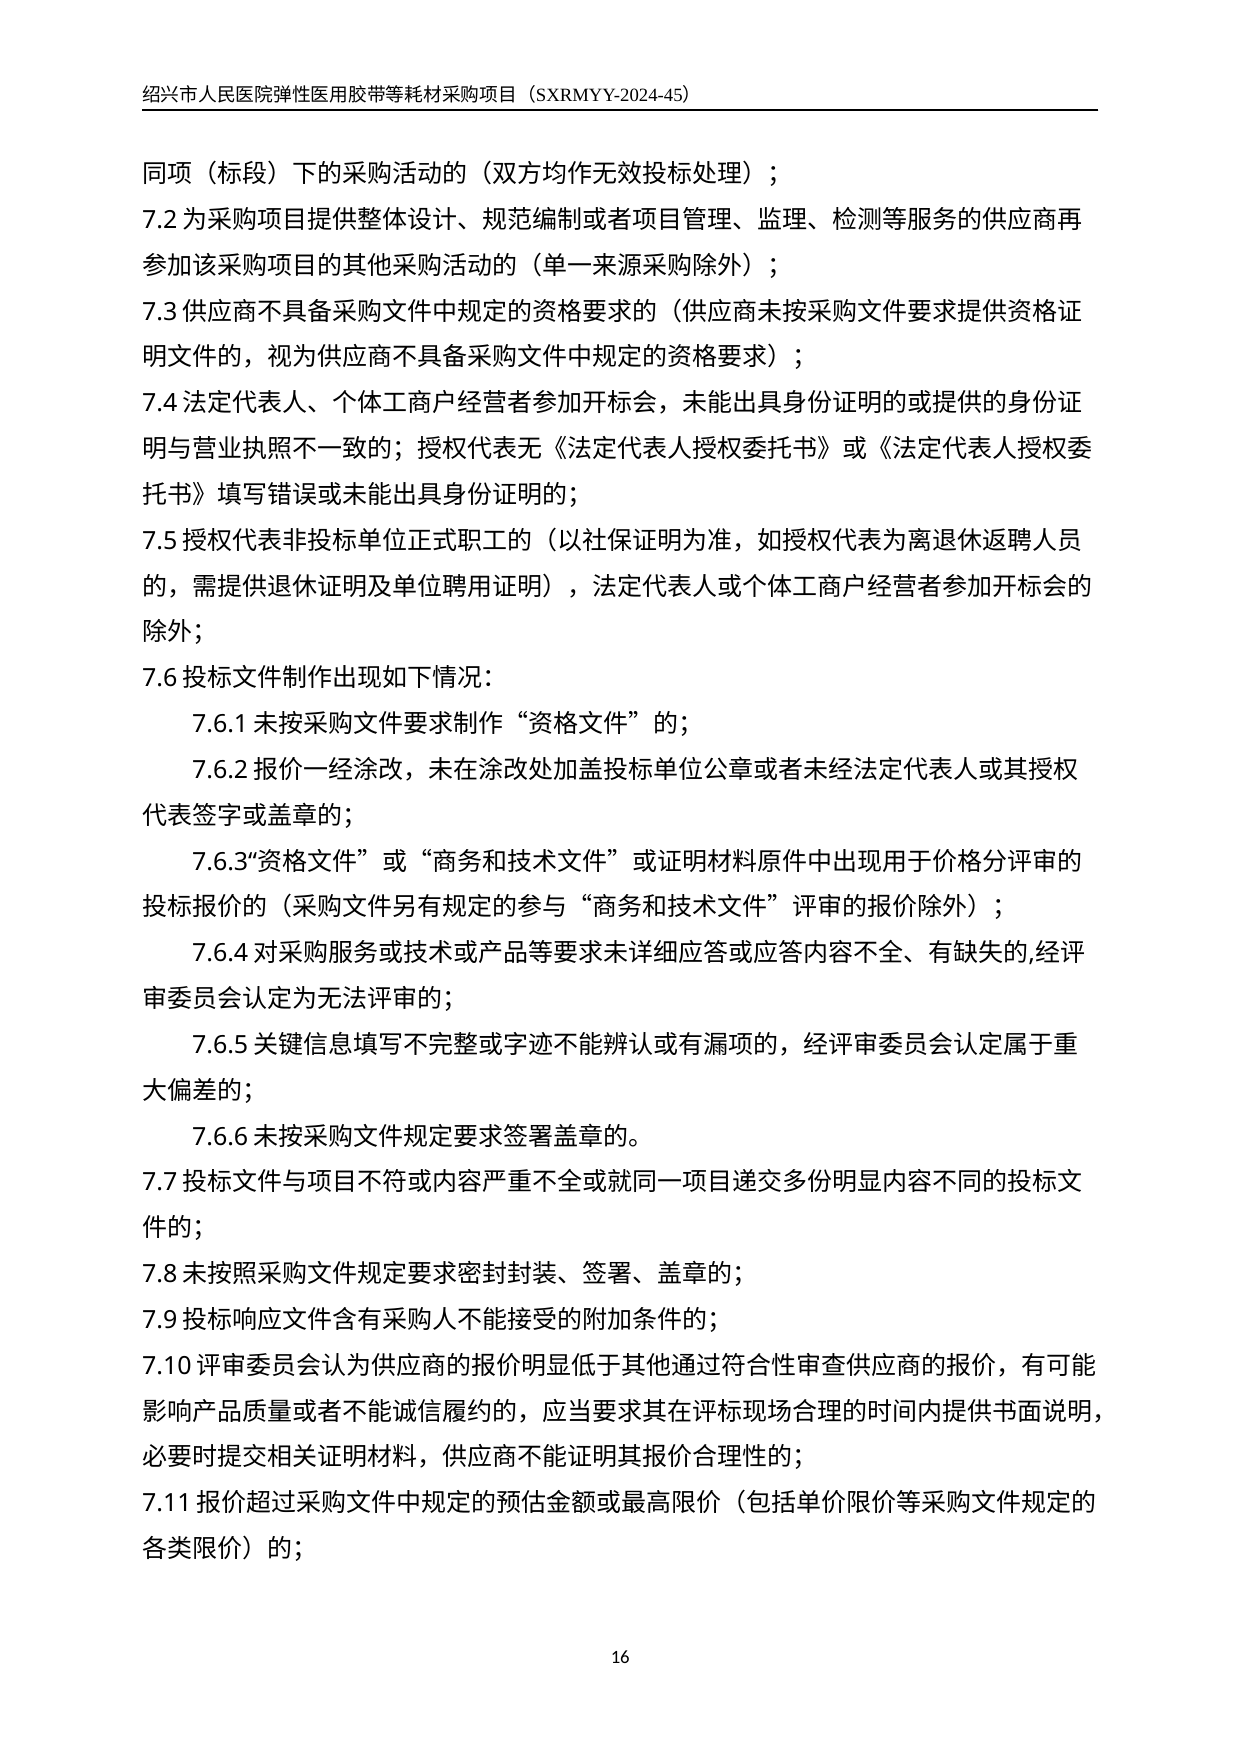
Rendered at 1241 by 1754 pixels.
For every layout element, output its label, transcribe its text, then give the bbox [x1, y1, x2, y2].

text 7.8未按照采购文件规定要求密封封装、签署、盖章的； [142, 1246, 1098, 1292]
text 7.6.3“资格文件”或“商务和技术文件”或证明材料原件中出现用于价格分评审的投标报价的（采购文件另有规定的参与“商务和技术文件”评审的报价除外）； [142, 833, 1098, 925]
text 7.6.1未按采购文件要求制作“资格文件”的； [142, 696, 1098, 742]
text 7.2为采购项目提供整体设计、规范编制或者项目管理、监理、检测等服务的供应商再参加该采购项目的其他采购活动的（单一来源采购除外）； [142, 192, 1098, 283]
text 7.6.6未按采购文件规定要求签署盖章的。 [142, 1108, 1098, 1154]
text 7.5授权代表非投标单位正式职工的（以社保证明为准，如授权代表为离退休返聘人员的，需提供退休证明及单位聘用证明），法定代表人或个体工商户经营者参加开标会的除外； [142, 512, 1098, 650]
text 7.6投标文件制作出现如下情况： [142, 650, 1098, 696]
text 7.4法定代表人、个体工商户经营者参加开标会，未能出具身份证明的或提供的身份证明与营业执照不一致的；授权代表无《法定代表人授权委托书》或《法定代表人授权委托书》填写错误或未能出具身份证明的； [142, 375, 1098, 512]
text 7.3供应商不具备采购文件中规定的资格要求的（供应商未按采购文件要求提供资格证明文件的，视为供应商不具备采购文件中规定的资格要求）； [142, 283, 1098, 375]
text 7.9投标响应文件含有采购人不能接受的附加条件的； [142, 1292, 1098, 1337]
text 7.11报价超过采购文件中规定的预估金额或最高限价（包括单价限价等采购文件规定的各类限价）的； [142, 1475, 1098, 1567]
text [142, 146, 1098, 192]
text 7.6.2报价一经涂改，未在涂改处加盖投标单位公章或者未经法定代表人或其授权代表签字或盖章的； [142, 742, 1098, 833]
text 7.6.4对采购服务或技术或产品等要求未详细应答或应答内容不全、有缺失的,经评审委员会认定为无法评审的； [142, 925, 1098, 1017]
text 7.7投标文件与项目不符或内容严重不全或就同一项目递交多份明显内容不同的投标文件的； [142, 1154, 1098, 1246]
text 7.10评审委员会认为供应商的报价明显低于其他通过符合性审查供应商的报价，有可能影响产品质量或者不能诚信履约的，应当要求其在评标现场合理的时间内提供书面说明，必要时提交相关证明材料，供应商不能证明其报价合理性的； [142, 1337, 1098, 1475]
text 7.6.5关键信息填写不完整或字迹不能辨认或有漏项的，经评审委员会认定属于重大偏差的； [142, 1017, 1098, 1108]
